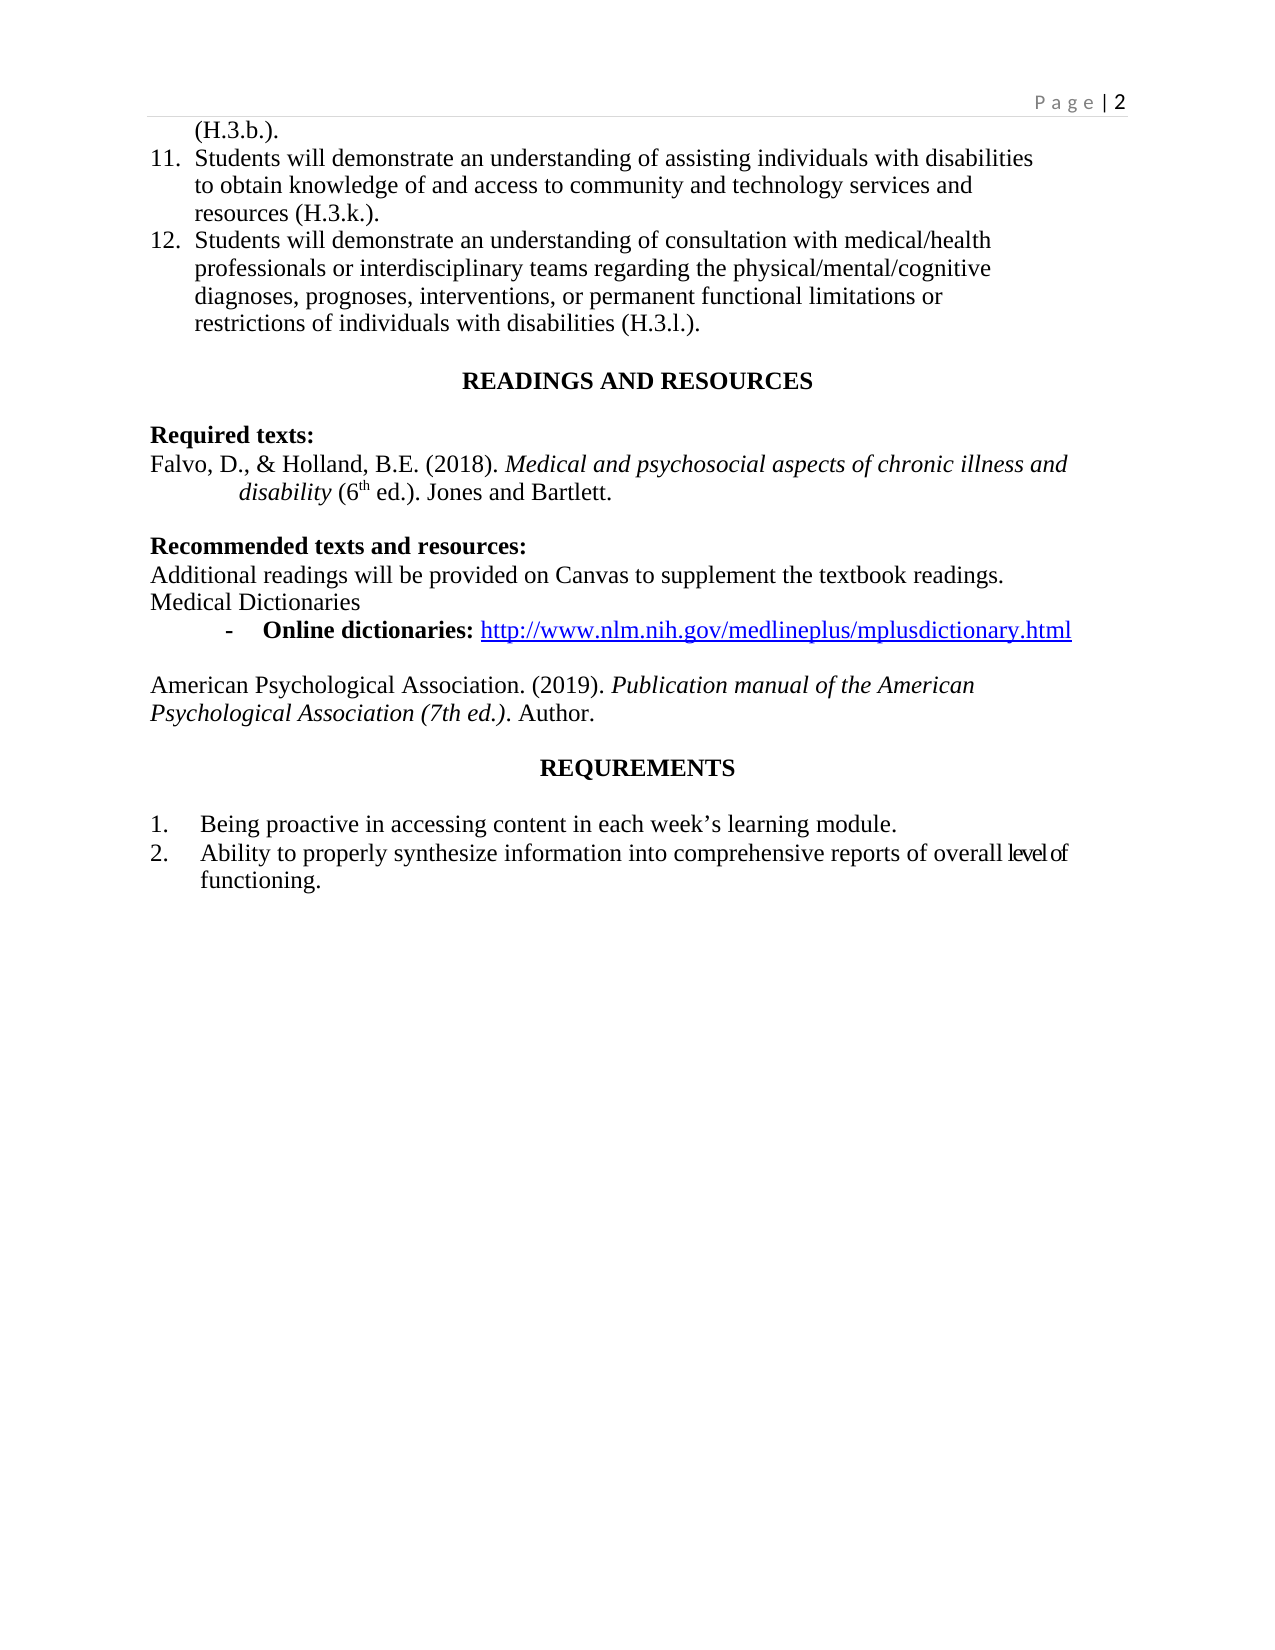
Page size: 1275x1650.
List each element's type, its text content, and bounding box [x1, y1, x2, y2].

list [150, 117, 1059, 144]
text Additional readings will be provided on Canvas to supplement the textbook readings. Medical Dictionaries [150, 561, 1033, 616]
list Ability to properly synthesize information into comprehensive reports of overall level of functioning. [150, 839, 1125, 894]
subtitle Recommended texts and resources: [150, 532, 1120, 560]
list Students will demonstrate an understanding of assisting individuals with disabilities to obtain knowledge of and access to community and technology services and resources (H.3.k.). [150, 144, 1059, 227]
text American Psychological Association. (2019). Publication manual of the American Psychological Association (7th ed.). Author. [150, 671, 1125, 727]
text Required texts: [150, 421, 1120, 449]
list Being proactive in accessing content in each week’s learning module. [150, 811, 1062, 838]
text - Online dictionaries: http://www.nlm.nih.gov/medlineplus/mplusdictionary.html [225, 616, 1120, 644]
subtitle REQUREMENTS [186, 753, 1089, 782]
list Students will demonstrate an understanding of consultation with medical/health professionals or interdisciplinary teams regarding the physical/mental/cognitive diagnoses, prognoses, interventions, or permanent functional limitations or restrictions of individuals with disabilities (H.3.l.). [150, 227, 1059, 337]
subtitle READINGS AND RESOURCES [462, 366, 1120, 395]
text Falvo, D., & Holland, B.E. (2018). Medical and psychosocial aspects of chronic illness and disability (6th ed.). Jones and Bartlett. [150, 450, 1120, 506]
